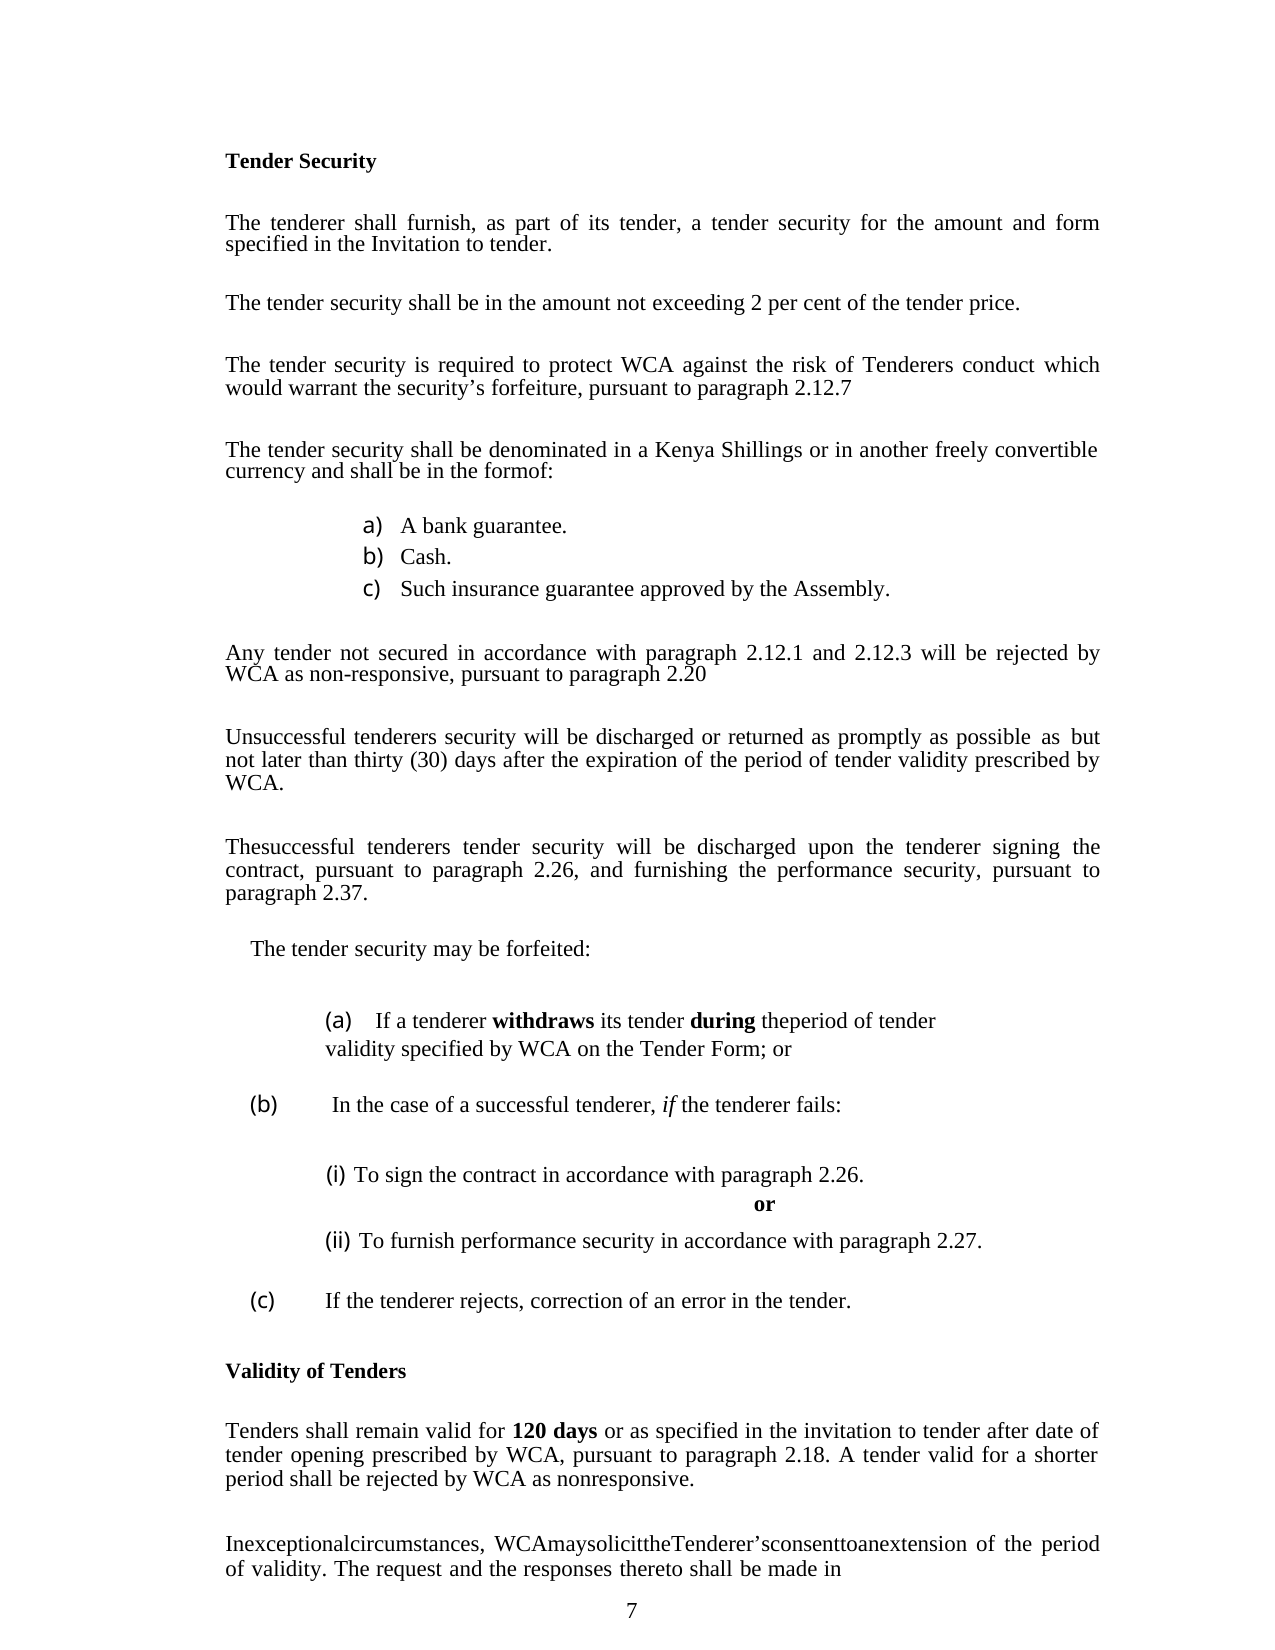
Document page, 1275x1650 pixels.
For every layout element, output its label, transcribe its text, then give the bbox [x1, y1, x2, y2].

text Tender Security [225, 148, 1248, 174]
text Thesuccessful tenderers tender security will be discharged upon the tenderer signing the contract, pursuant to paragraph 2.26, and furnishing the performance security, pursuant to paragraph 2.37. [225, 836, 1101, 905]
subtitle or [754, 1190, 1248, 1216]
text The tender security is required to protect WCA against the risk of Tenderers conduct which would warrant the security’s forfeiture, pursuant to paragraph 2.12.7 [225, 353, 1101, 400]
list Such insurance guarantee approved by the Assembly. [362, 572, 1248, 603]
text Unsuccessful tenderers security will be discharged or returned as promptly as possible as but not later than thirty (30) days after the expiration of the period of tender validity prescribed by WCA. [225, 726, 1101, 796]
text The tender security shall be denominated in a Kenya Shillings or in another freely convertible currency and shall be in the formof: [225, 440, 1100, 483]
list In the case of a successful tenderer, if the tenderer fails: [250, 1088, 1248, 1119]
list A bank guarantee. [362, 508, 1248, 540]
text Tenders shall remain valid for 120 days or as specified in the invitation to tender after date of tender opening prescribed by WCA, pursuant to paragraph 2.18. A tender valid for a shorter period shall be rejected by WCA as nonresponsive. [225, 1419, 1100, 1492]
text Any tender not secured in accordance with paragraph 2.12.1 and 2.12.3 will be rejected by WCA as non-responsive, pursuant to paragraph 2.20 [225, 643, 1101, 686]
text The tender security may be forfeited: [250, 935, 1248, 961]
text Validity of Tenders [225, 1358, 1248, 1383]
text Inexceptionalcircumstances, WCAmaysolicittheTenderer’sconsenttoanextension of the period of validity. The request and the responses thereto shall be made in [225, 1531, 1101, 1581]
list To furnish performance security in accordance with paragraph 2.27. [325, 1224, 1248, 1256]
list If a tenderer withdraws its tender during theperiod of tender validity specified by WCA on the Tender Form; or [325, 1004, 986, 1062]
list Cash. [362, 540, 1248, 571]
text The tenderer shall furnish, as part of its tender, a tender security for the amount and form specified in the Invitation to tender. [225, 213, 1100, 257]
text The tender security shall be in the amount not exceeding 2 per cent of the tender price. [225, 289, 1248, 315]
list To sign the contract in accordance with paragraph 2.26. [326, 1158, 1248, 1189]
list If the tenderer rejects, correction of an error in the tender. [250, 1283, 1248, 1315]
